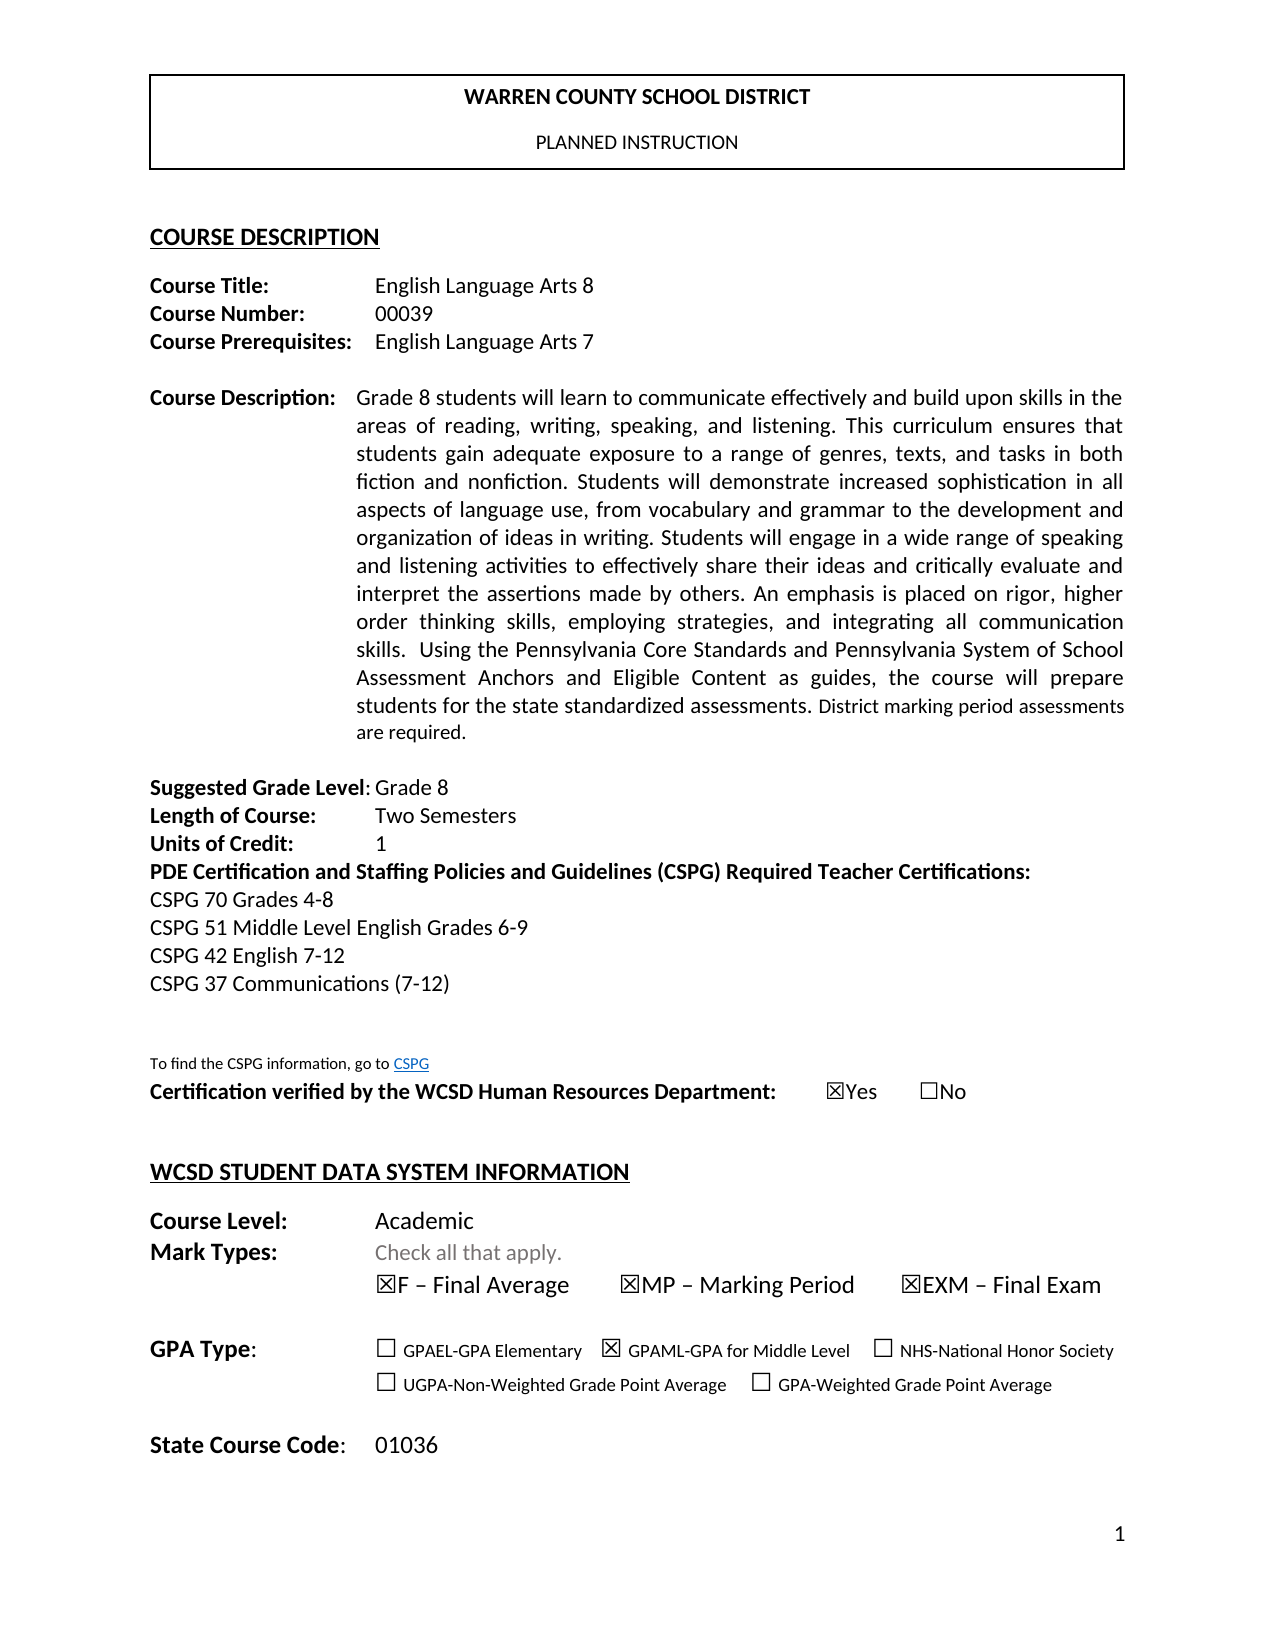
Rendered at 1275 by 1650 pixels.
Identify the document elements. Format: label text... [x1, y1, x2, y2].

text Course Description: [150, 383, 1125, 745]
text UGPA-Non-Weighted Grade Point Average GPA-Weighted Grade Point Average [150, 1365, 1125, 1399]
text WCSD STUDENT DATA SYSTEM INFORMATION [150, 1156, 1125, 1186]
text COURSE DESCRIPTION [150, 222, 1125, 252]
text Mark Types: Check all that apply. [150, 1236, 1125, 1266]
text Course Number: [150, 299, 1125, 327]
text GPA Type: GPAEL-GPA Elementary GPAML-GPA for Middle Level NHS-National Honor Society [150, 1331, 1125, 1365]
text Units of Credit: [150, 829, 1125, 857]
text Course Prerequisites: [150, 327, 1125, 355]
text Course Level: [150, 1205, 1125, 1236]
text F – Final Average MP – Marking Period EXM – Final Exam [150, 1266, 1125, 1300]
text State Course Code: [150, 1429, 1125, 1460]
text PDE Certification and Staffing Policies and Guidelines (CSPG) Required Teacher Certifications: [150, 857, 1125, 885]
text To find the CSPG information, go to CSPG [150, 1053, 1125, 1073]
text Course Title: [150, 271, 1125, 299]
text Certification verified by the WCSD Human Resources Department: Yes No [150, 1075, 1125, 1106]
text Suggested Grade Level: [150, 773, 1125, 801]
text Length of Course: [150, 801, 1125, 829]
